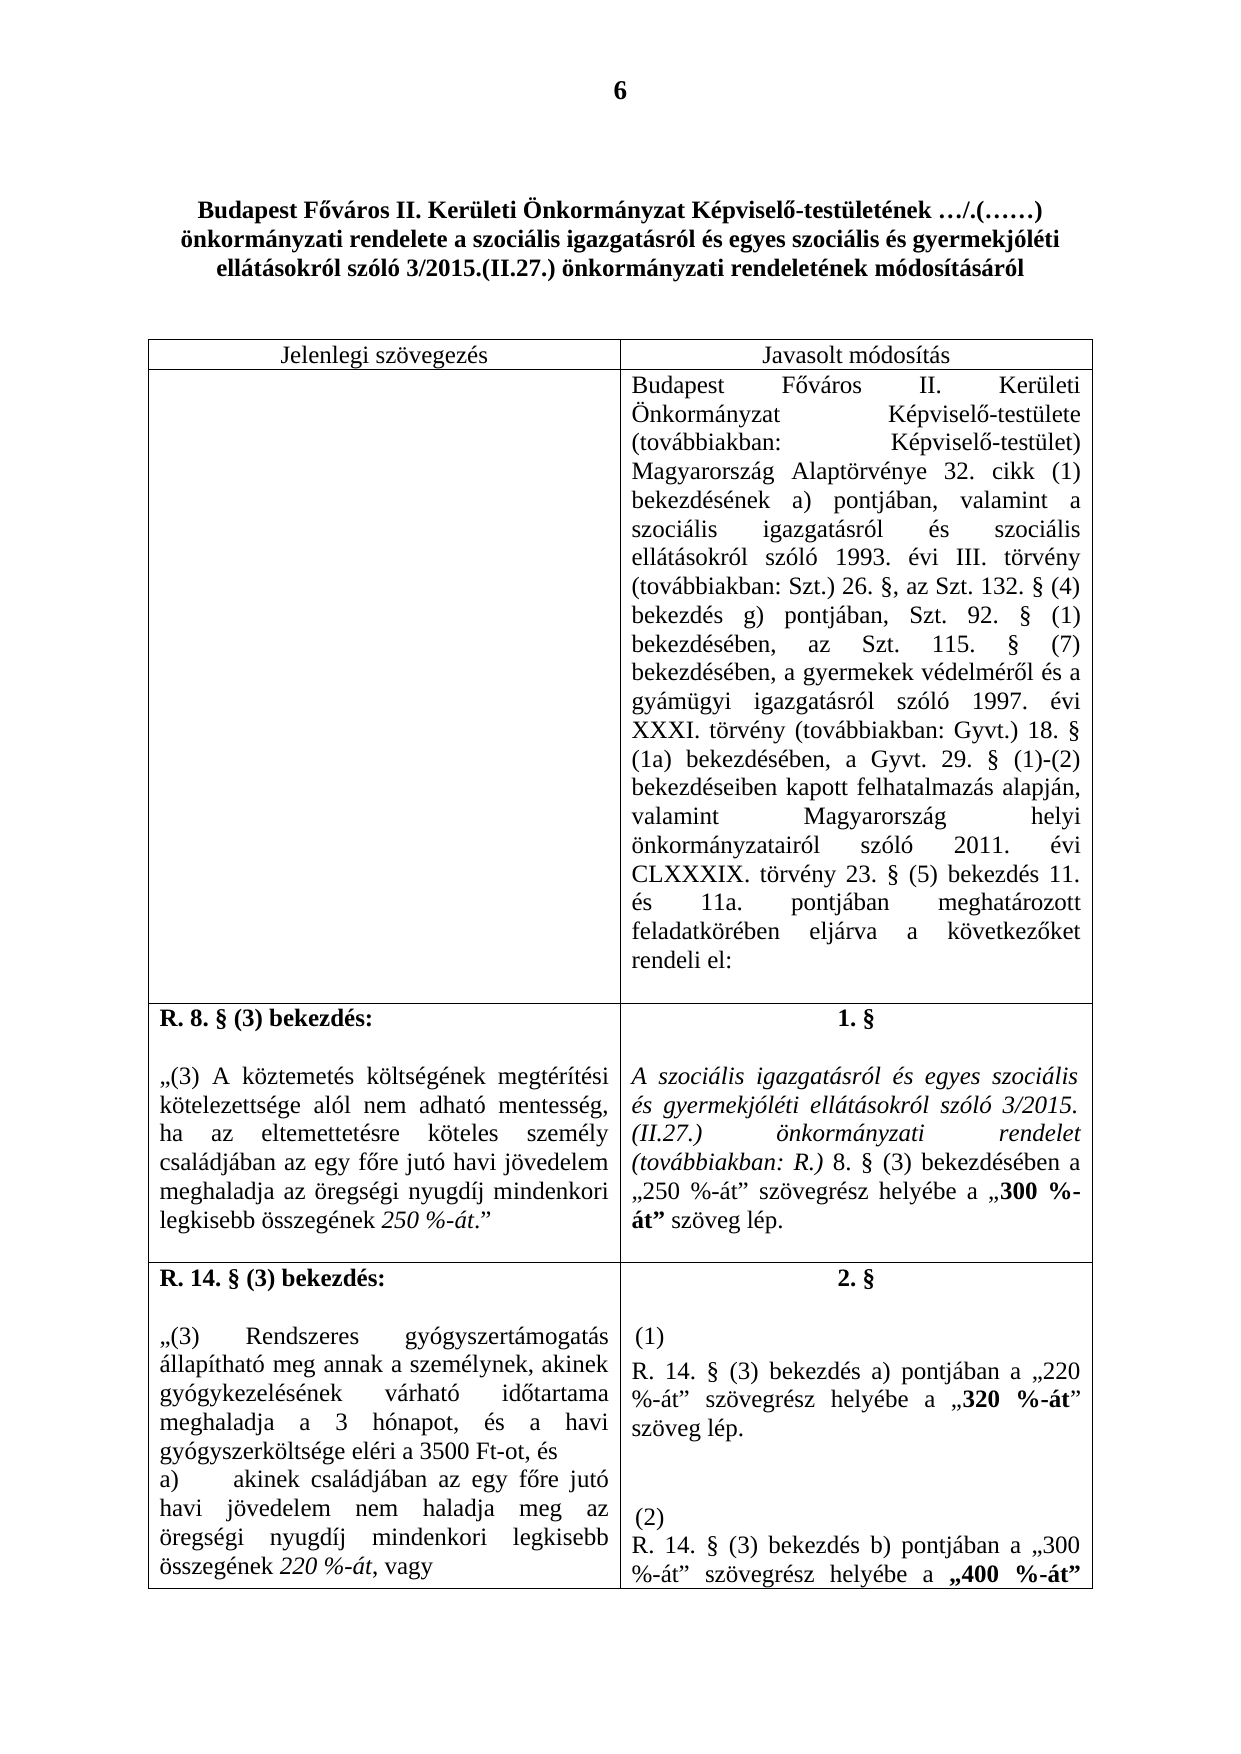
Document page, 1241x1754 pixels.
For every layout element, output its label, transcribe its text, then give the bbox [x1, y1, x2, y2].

table_cell 1. § A szociális igazgatásról és egyes szociális és gyermekjóléti ellátásokról szóló 3/2015.(II.27.) önkormányzati rendelet (továbbiakban: R.) 8. § (3) bekezdésében a „250 %-át” szövegrész helyébe a „300 %-át” szöveg lép. [621, 1004, 1092, 1262]
table_cell [149, 370, 620, 1002]
table_header Jelenlegi szövegezés [149, 340, 620, 369]
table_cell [149, 1263, 620, 1588]
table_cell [621, 1263, 1092, 1588]
table_cell Budapest Főváros II. Kerületi Önkormányzat Képviselő-testülete (továbbiakban: Képviselő-testület) Magyarország Alaptörvénye 32. cikk (1) bekezdésének a) pontjában, valamint a szociális igazgatásról és szociális ellátásokról szóló 1993. évi III. törvény (továbbiakban: Szt.) 26. §, az Szt. 132. § (4) bekezdés g) pontjában, Szt. 92. § (1) bekezdésében, az Szt. 115. § (7) bekezdésében, a gyermekek védelméről és a gyámügyi igazgatásról szóló 1997. évi XXXI. törvény (továbbiakban: Gyvt.) 18. § (1a) bekezdésében, a Gyvt. 29. § (1)-(2) bekezdéseiben kapott felhatalmazás alapján, valamint Magyarország helyi önkormányzatairól szóló 2011. évi CLXXXIX. törvény 23. § (5) bekezdés 11. és 11a. pontjában meghatározott feladatkörében eljárva a következőket rendeli el: [621, 370, 1092, 1002]
table_cell R. 8. § (3) bekezdés: „(3) A köztemetés költségének megtérítési kötelezettsége alól nem adható mentesség, ha az eltemettetésre köteles személy családjában az egy főre jutó havi jövedelem meghaladja az öregségi nyugdíj mindenkori legkisebb összegének 250 %-át.” [149, 1004, 620, 1262]
table_header Javasolt módosítás [621, 340, 1092, 369]
text Budapest Főváros II. Kerületi Önkormányzat Képviselő-testületének …/.(……) önkormányzati rendelete a szociális igazgatásról és egyes szociális és gyermekjóléti ellátásokról szóló 3/2015.(II.27.) önkormányzati rendeletének módosításáról [148, 195, 1093, 282]
